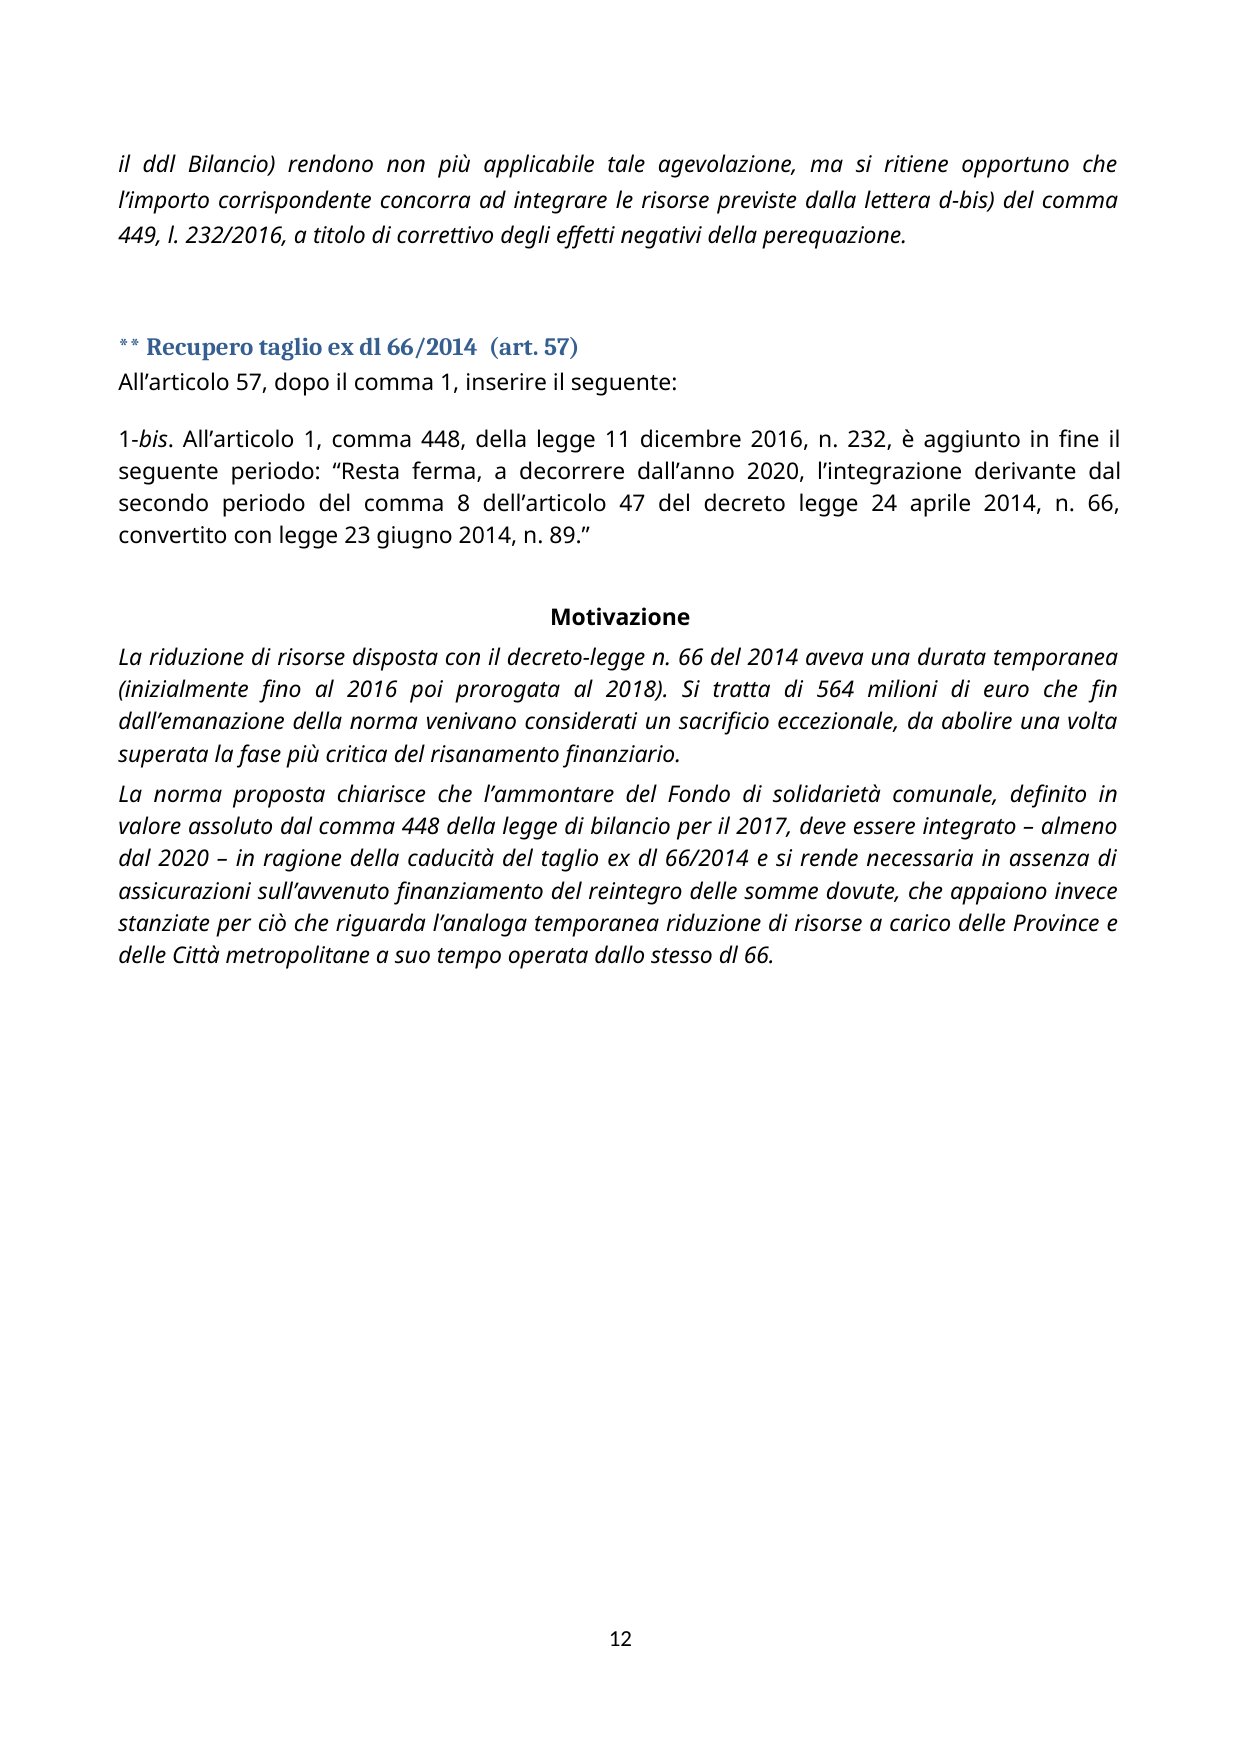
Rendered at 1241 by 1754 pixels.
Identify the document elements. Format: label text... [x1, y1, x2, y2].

text All’articolo 57, dopo il comma 1, inserire il seguente: [118, 366, 1122, 397]
text La norma proposta chiarisce che l’ammontare del Fondo di solidarietà comunale, definito in valore assoluto dal comma 448 della legge di bilancio per il 2017, deve essere integrato – almeno dal 2020 – in ragione della caducità del taglio ex dl 66/2014 e si rende necessaria in assenza di assicurazioni sull’avvenuto finanziamento del reintegro delle somme dovute, che appaiono invece stanziate per ciò che riguarda l’analoga temporanea riduzione di risorse a carico delle Province e delle Città metropolitane a suo tempo operata dallo stesso dl 66. [118, 778, 1122, 970]
text La riduzione di risorse disposta con il decreto-legge n. 66 del 2014 aveva una durata temporanea (inizialmente fino al 2016 poi prorogata al 2018). Si tratta di 564 milioni di euro che fin dall’emanazione della norma venivano considerati un sacrificio eccezionale, da abolire una volta superata la fase più critica del risanamento finanziario. [118, 641, 1122, 769]
subtitle ** Recupero taglio ex dl 66/2014 (art. 57) [118, 333, 1122, 362]
text Motivazione [118, 600, 1122, 632]
text 1-bis. All’articolo 1, comma 448, della legge 11 dicembre 2016, n. 232, è aggiunto in fine il seguente periodo: “Resta ferma, a decorrere dall’anno 2020, l’integrazione derivante dal secondo periodo del comma 8 dell’articolo 47 del decreto legge 24 aprile 2014, n. 66, convertito con legge 23 giugno 2014, n. 89.” [118, 423, 1122, 551]
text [118, 148, 1122, 251]
